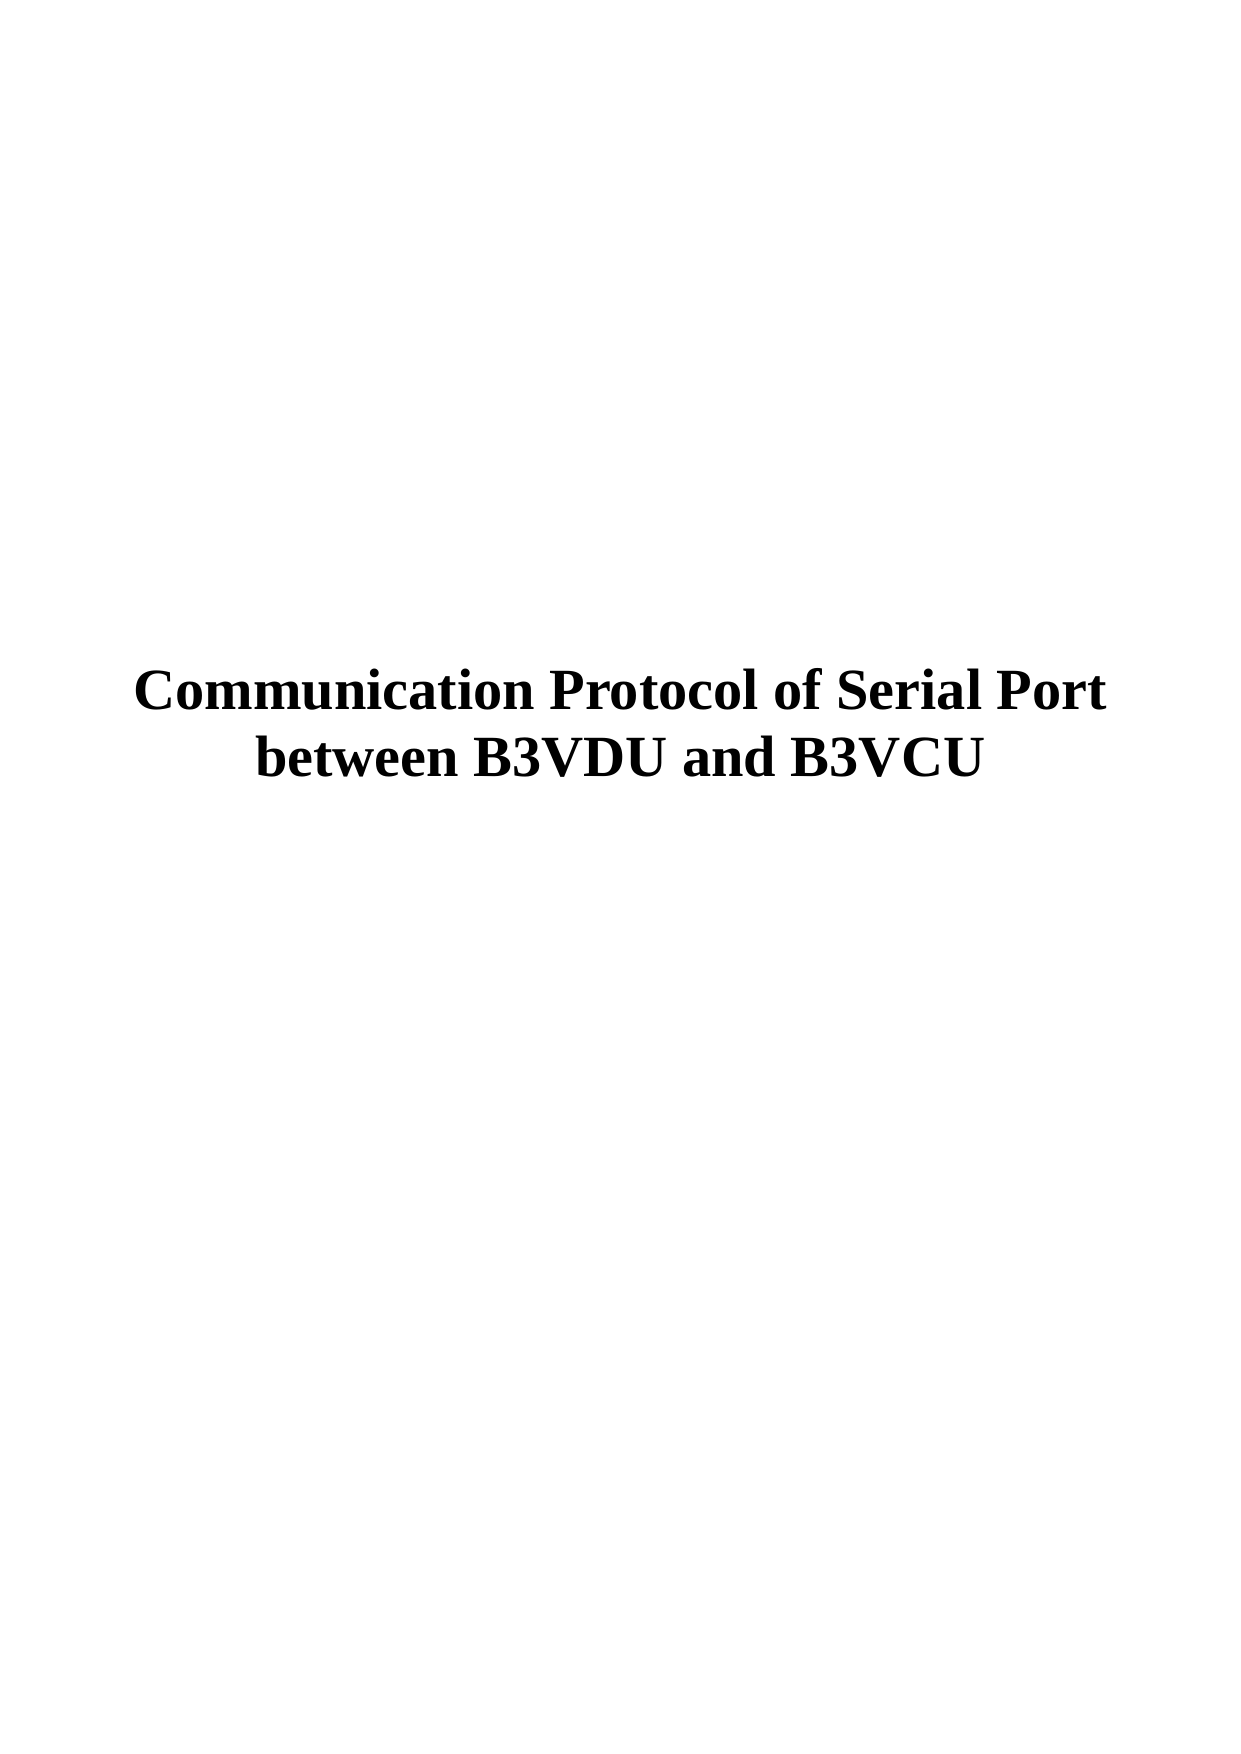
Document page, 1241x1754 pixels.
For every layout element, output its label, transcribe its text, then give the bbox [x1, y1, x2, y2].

text Communication Protocol of Serial Port between B3VDU and B3VCU [118, 655, 1122, 789]
